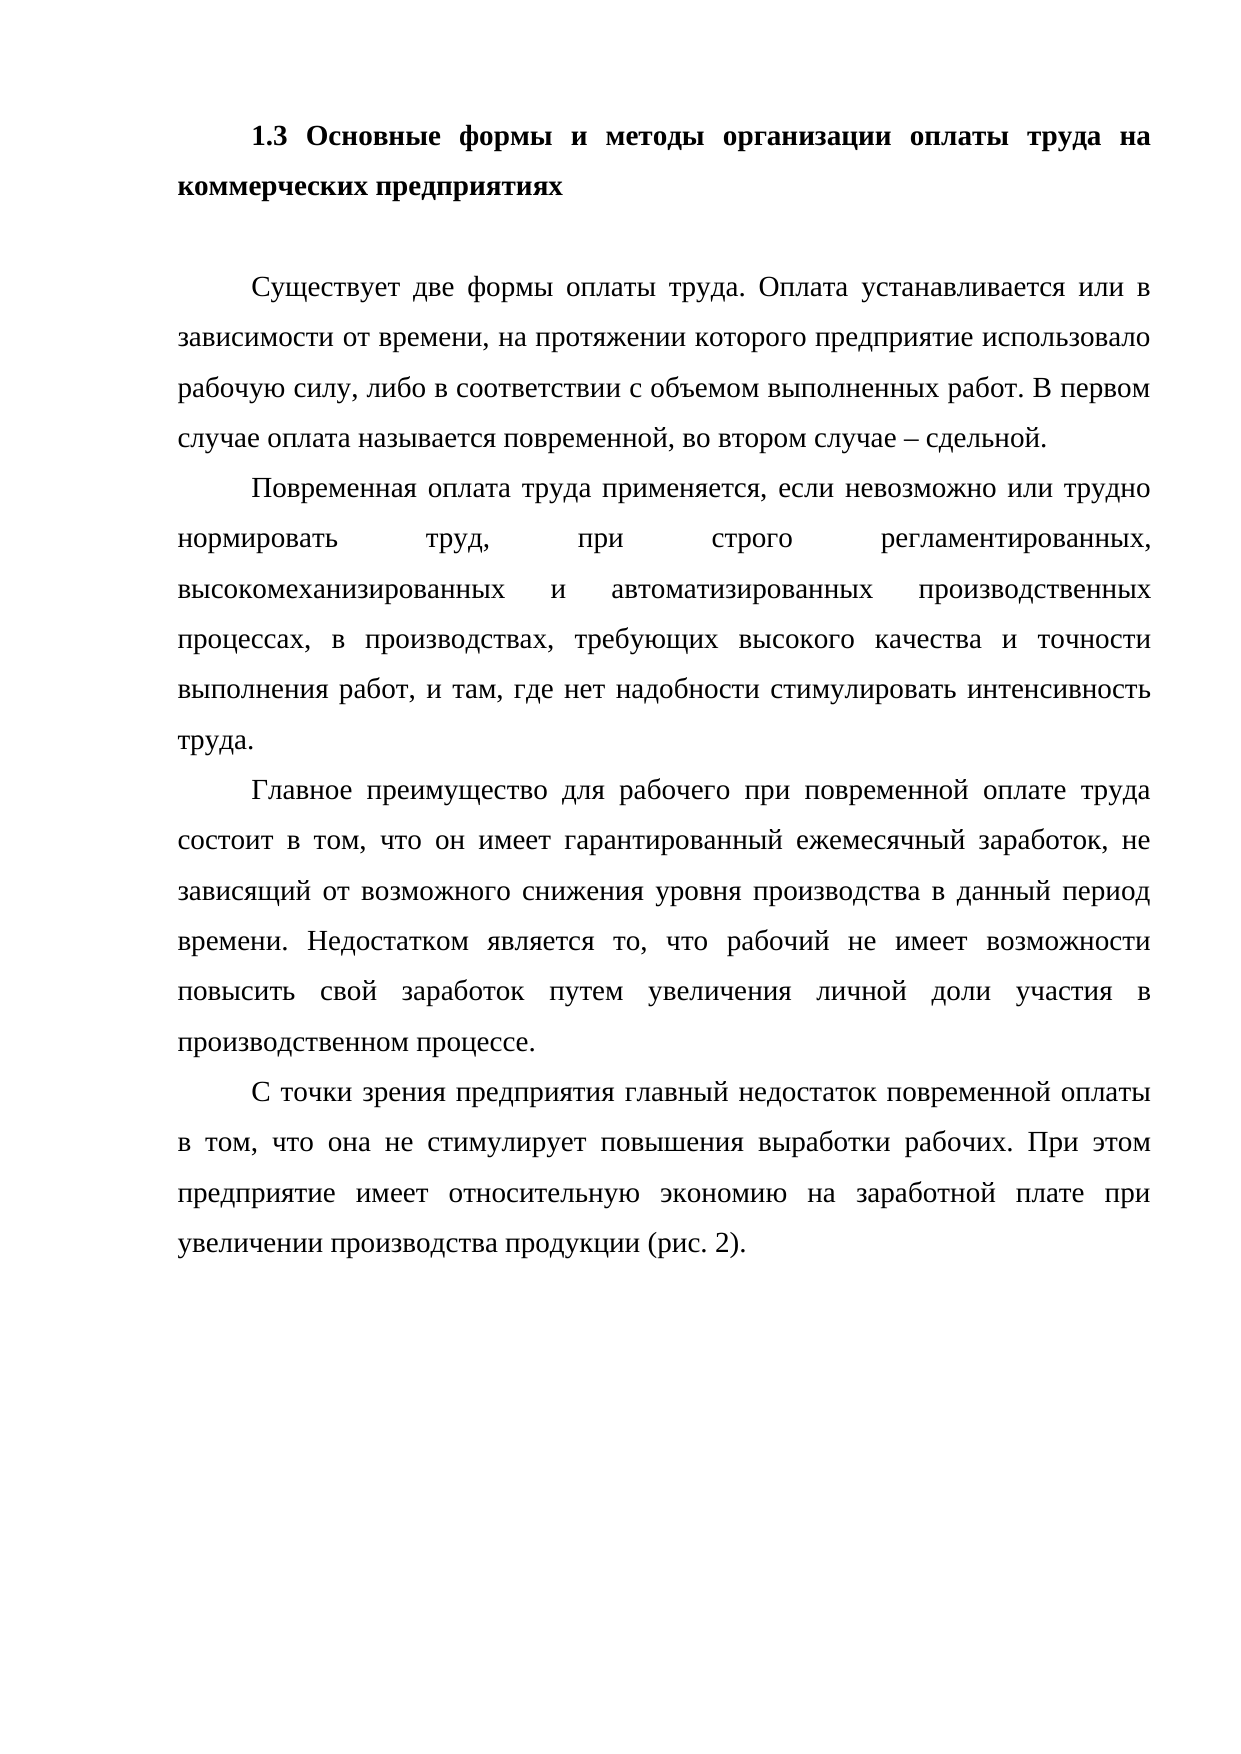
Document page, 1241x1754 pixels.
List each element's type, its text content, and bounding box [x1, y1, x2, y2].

text С точки зрения предприятия главный недостаток повременной оплаты в том, что она не стимулирует повышения выработки рабочих. При этом предприятие имеет относительную экономию на заработной плате при увеличении производства продукции (рис. 2). [177, 1074, 1152, 1258]
text 1.3 Основные формы и методы организации оплаты труда на коммерческих предприятиях [177, 118, 1152, 202]
text Повременная оплата труда применяется, если невозможно или трудно нормировать труд, при строго регламентированных, высокомеханизированных и автоматизированных производственных процессах, в производствах, требующих высокого качества и точности выполнения работ, и там, где нет надобности стимулировать интенсивность труда. [177, 470, 1152, 755]
text Существует две формы оплаты труда. Оплата устанавливается или в зависимости от времени, на протяжении которого предприятие использовало рабочую силу, либо в соответствии с объемом выполненных работ. В первом случае оплата называется повременной, во втором случае – сдельной. [177, 269, 1152, 453]
text Главное преимущество для рабочего при повременной оплате труда состоит в том, что он имеет гарантированный ежемесячный заработок, не зависящий от возможного снижения уровня производства в данный период времени. Недостатком является то, что рабочий не имеет возможности повысить свой заработок путем увеличения личной доли участия в производственном процессе. [177, 772, 1152, 1057]
